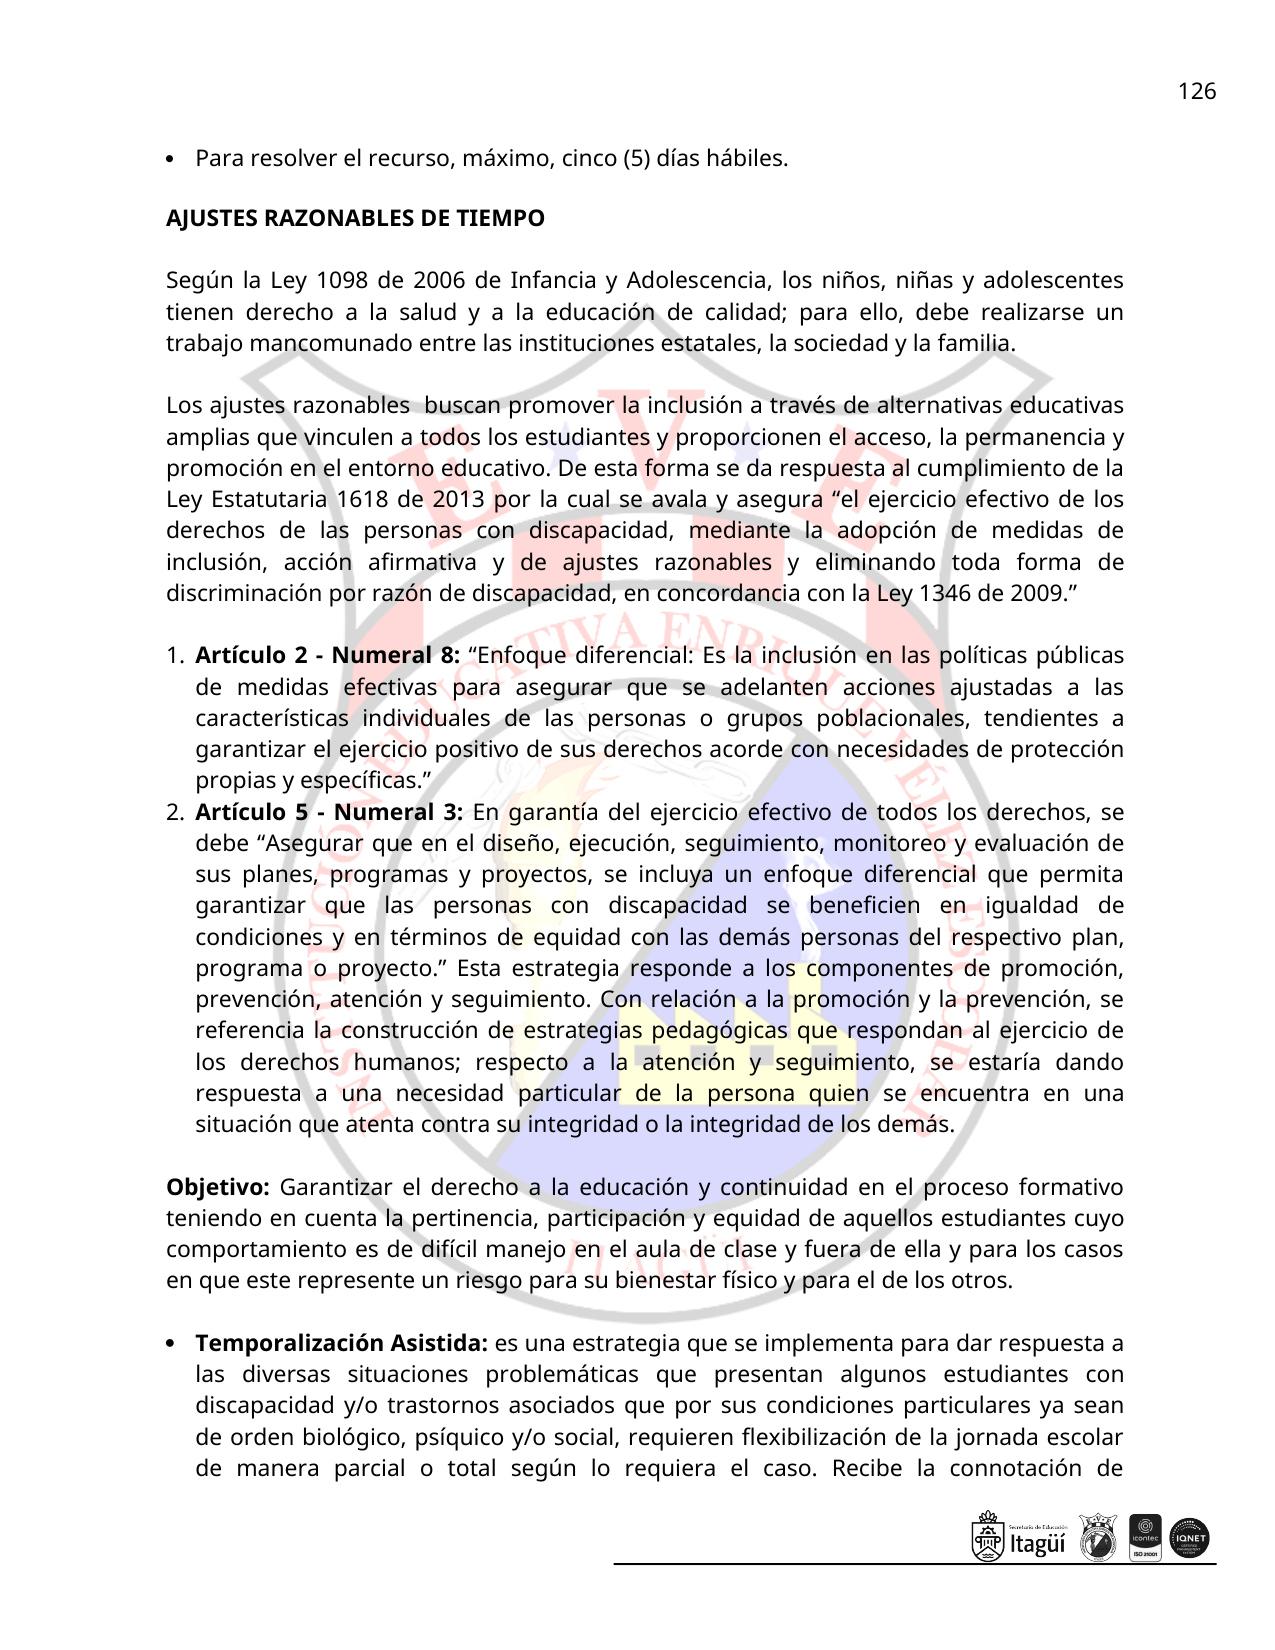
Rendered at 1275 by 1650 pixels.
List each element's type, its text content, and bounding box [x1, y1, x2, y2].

text Objetivo: Garantizar el derecho a la educación y continuidad en el proceso formativo teniendo en cuenta la pertinencia, participación y equidad de aquellos estudiantes cuyo comportamiento es de difícil manejo en el aula de clase y fuera de ella y para los casos en que este represente un riesgo para su bienestar físico y para el de los otros. [166, 1171, 1126, 1296]
list Artículo 5 - Numeral 3: En garantía del ejercicio efectivo de todos los derechos, se debe “Asegurar que en el diseño, ejecución, seguimiento, monitoreo y evaluación de sus planes, programas y proyectos, se incluya un enfoque diferencial que permita garantizar que las personas con discapacidad se beneficien en igualdad de condiciones y en términos de equidad con las demás personas del respectivo plan, programa o proyecto.” Esta estrategia responde a los componentes de promoción, prevención, atención y seguimiento. Con relación a la promoción y la prevención, se referencia la construcción de estrategias pedagógicas que respondan al ejercicio de los derechos humanos; respecto a la atención y seguimiento, se estaría dando respuesta a una necesidad particular de la persona quien se encuentra en una situación que atenta contra su integridad o la integridad de los demás. [166, 796, 1126, 1139]
list Para resolver el recurso, máximo, cinco (5) días hábiles. [166, 142, 1217, 173]
text Los ajustes razonables buscan promover la inclusión a través de alternativas educativas amplias que vinculen a todos los estudiantes y proporcionen el acceso, la permanencia y promoción en el entorno educativo. De esta forma se da respuesta al cumplimiento de la Ley Estatutaria 1618 de 2013 por la cual se avala y asegura “el ejercicio efectivo de los derechos de las personas con discapacidad, mediante la adopción de medidas de inclusión, acción afirmativa y de ajustes razonables y eliminando toda forma de discriminación por razón de discapacidad, en concordancia con la Ley 1346 de 2009.” [166, 389, 1126, 608]
list Artículo 2 - Numeral 8: “Enfoque diferencial: Es la inclusión en las políticas públicas de medidas efectivas para asegurar que se adelanten acciones ajustadas a las características individuales de las personas o grupos poblacionales, tendientes a garantizar el ejercicio positivo de sus derechos acorde con necesidades de protección propias y específicas.” [166, 639, 1126, 796]
text AJUSTES RAZONABLES DE TIEMPO [166, 202, 1217, 233]
text Según la Ley 1098 de 2006 de Infancia y Adolescencia, los niños, niñas y adolescentes tienen derecho a la salud y a la educación de calidad; para ello, debe realizarse un trabajo mancomunado entre las instituciones estatales, la sociedad y la familia. [166, 264, 1126, 358]
picture [613, 1509, 1217, 1575]
